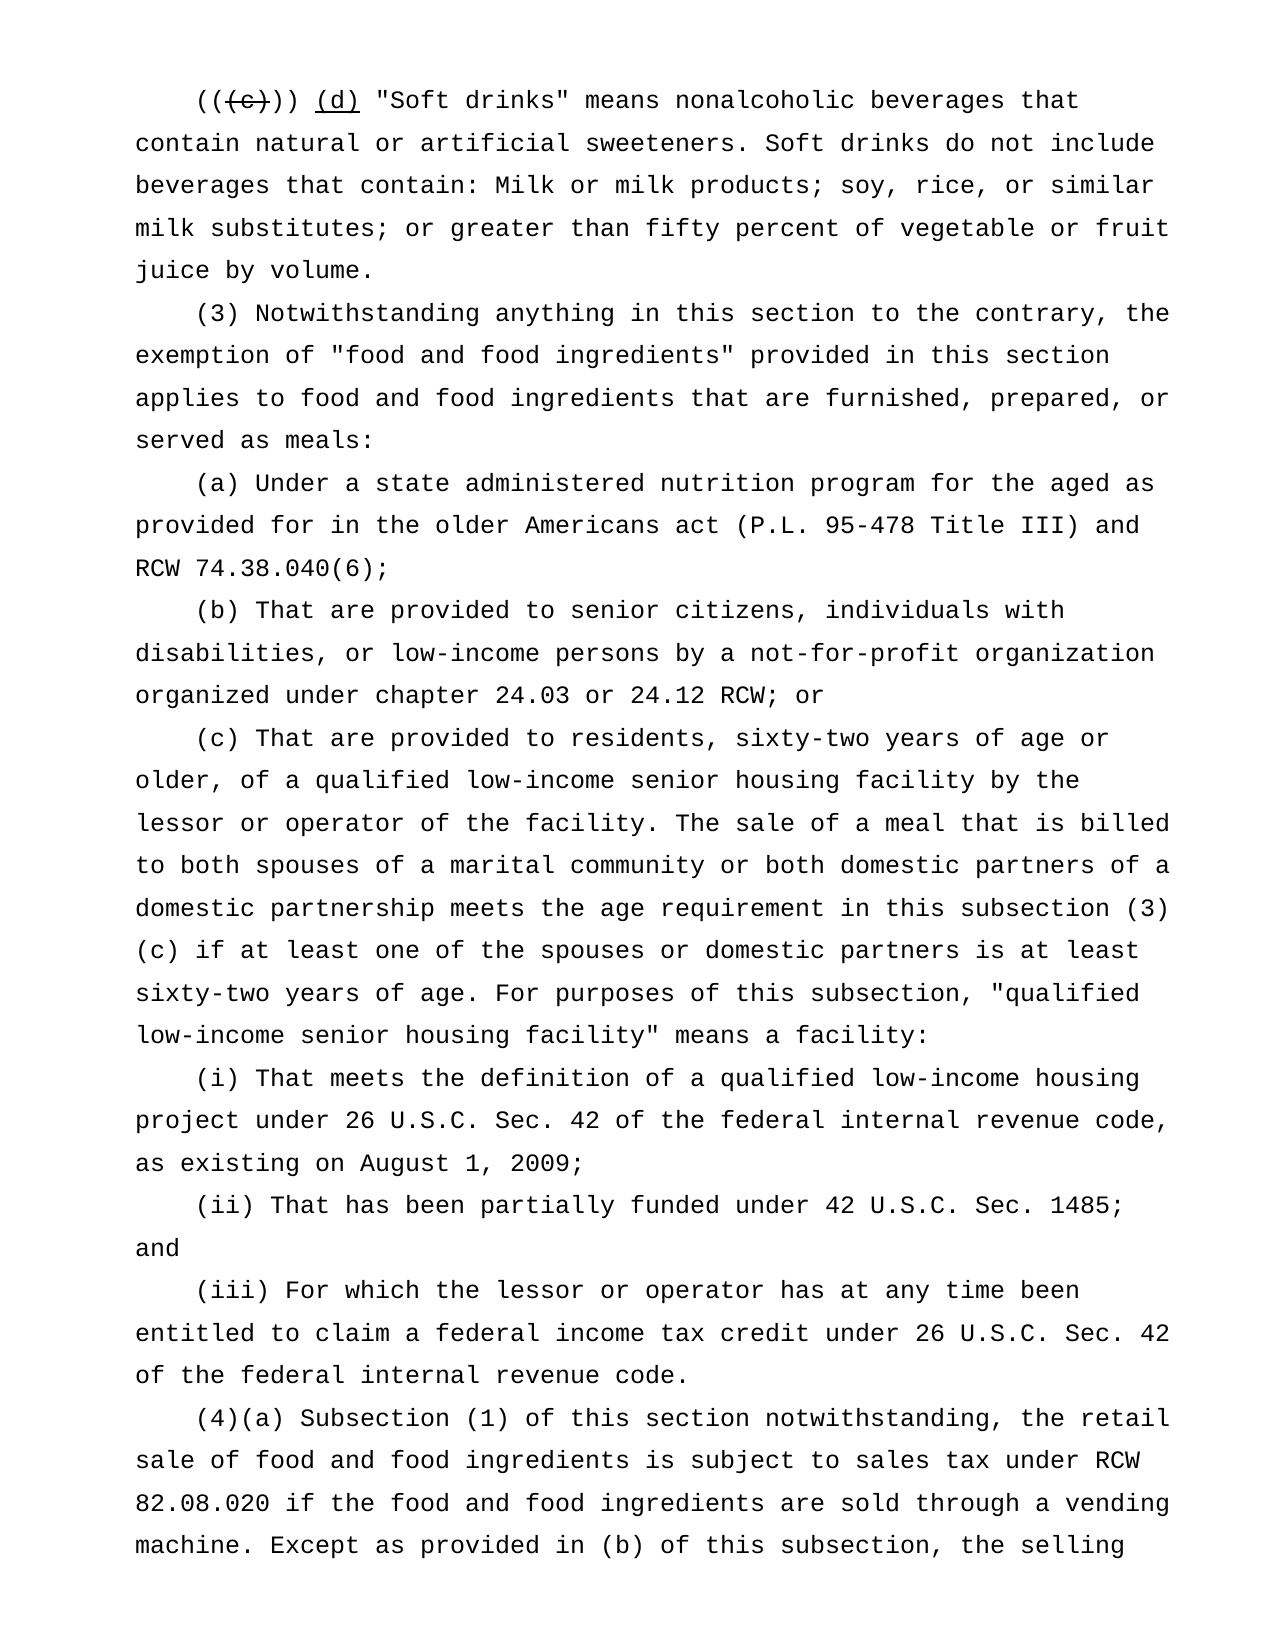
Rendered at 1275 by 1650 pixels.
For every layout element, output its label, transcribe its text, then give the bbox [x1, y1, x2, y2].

text (3) Notwithstanding anything in this section to the contrary, the exemption of "food and food ingredients" provided in this section applies to food and food ingredients that are furnished, prepared, or served as meals: [135, 287, 1170, 457]
text (iii) For which the lessor or operator has at any time been entitled to claim a federal income tax credit under 26 U.S.C. Sec. 42 of the federal internal revenue code. [135, 1265, 1170, 1392]
text (c) That are provided to residents, sixty-two years of age or older, of a qualified low-income senior housing facility by the lessor or operator of the facility. The sale of a meal that is billed to both spouses of a marital community or both domestic partners of a domestic partnership meets the age requirement in this subsection (3)(c) if at least one of the spouses or domestic partners is at least sixty-two years of age. For purposes of this subsection, "qualified low-income senior housing facility" means a facility: [135, 712, 1170, 1052]
text (i) That meets the definition of a qualified low-income housing project under 26 U.S.C. Sec. 42 of the federal internal revenue code, as existing on August 1, 2009; [135, 1052, 1170, 1180]
text (b) That are provided to senior citizens, individuals with disabilities, or low-income persons by a not-for-profit organization organized under chapter 24.03 or 24.12 RCW; or [135, 585, 1170, 712]
text (((c))) (d) "Soft drinks" means nonalcoholic beverages that contain natural or artificial sweeteners. Soft drinks do not include beverages that contain: Milk or milk products; soy, rice, or similar milk substitutes; or greater than fifty percent of vegetable or fruit juice by volume. [135, 75, 1170, 287]
text (a) Under a state administered nutrition program for the aged as provided for in the older Americans act (P.L. 95-478 Title III) and RCW 74.38.040(6); [135, 457, 1170, 585]
text (ii) That has been partially funded under 42 U.S.C. Sec. 1485; and [135, 1180, 1170, 1265]
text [135, 1392, 1170, 1562]
